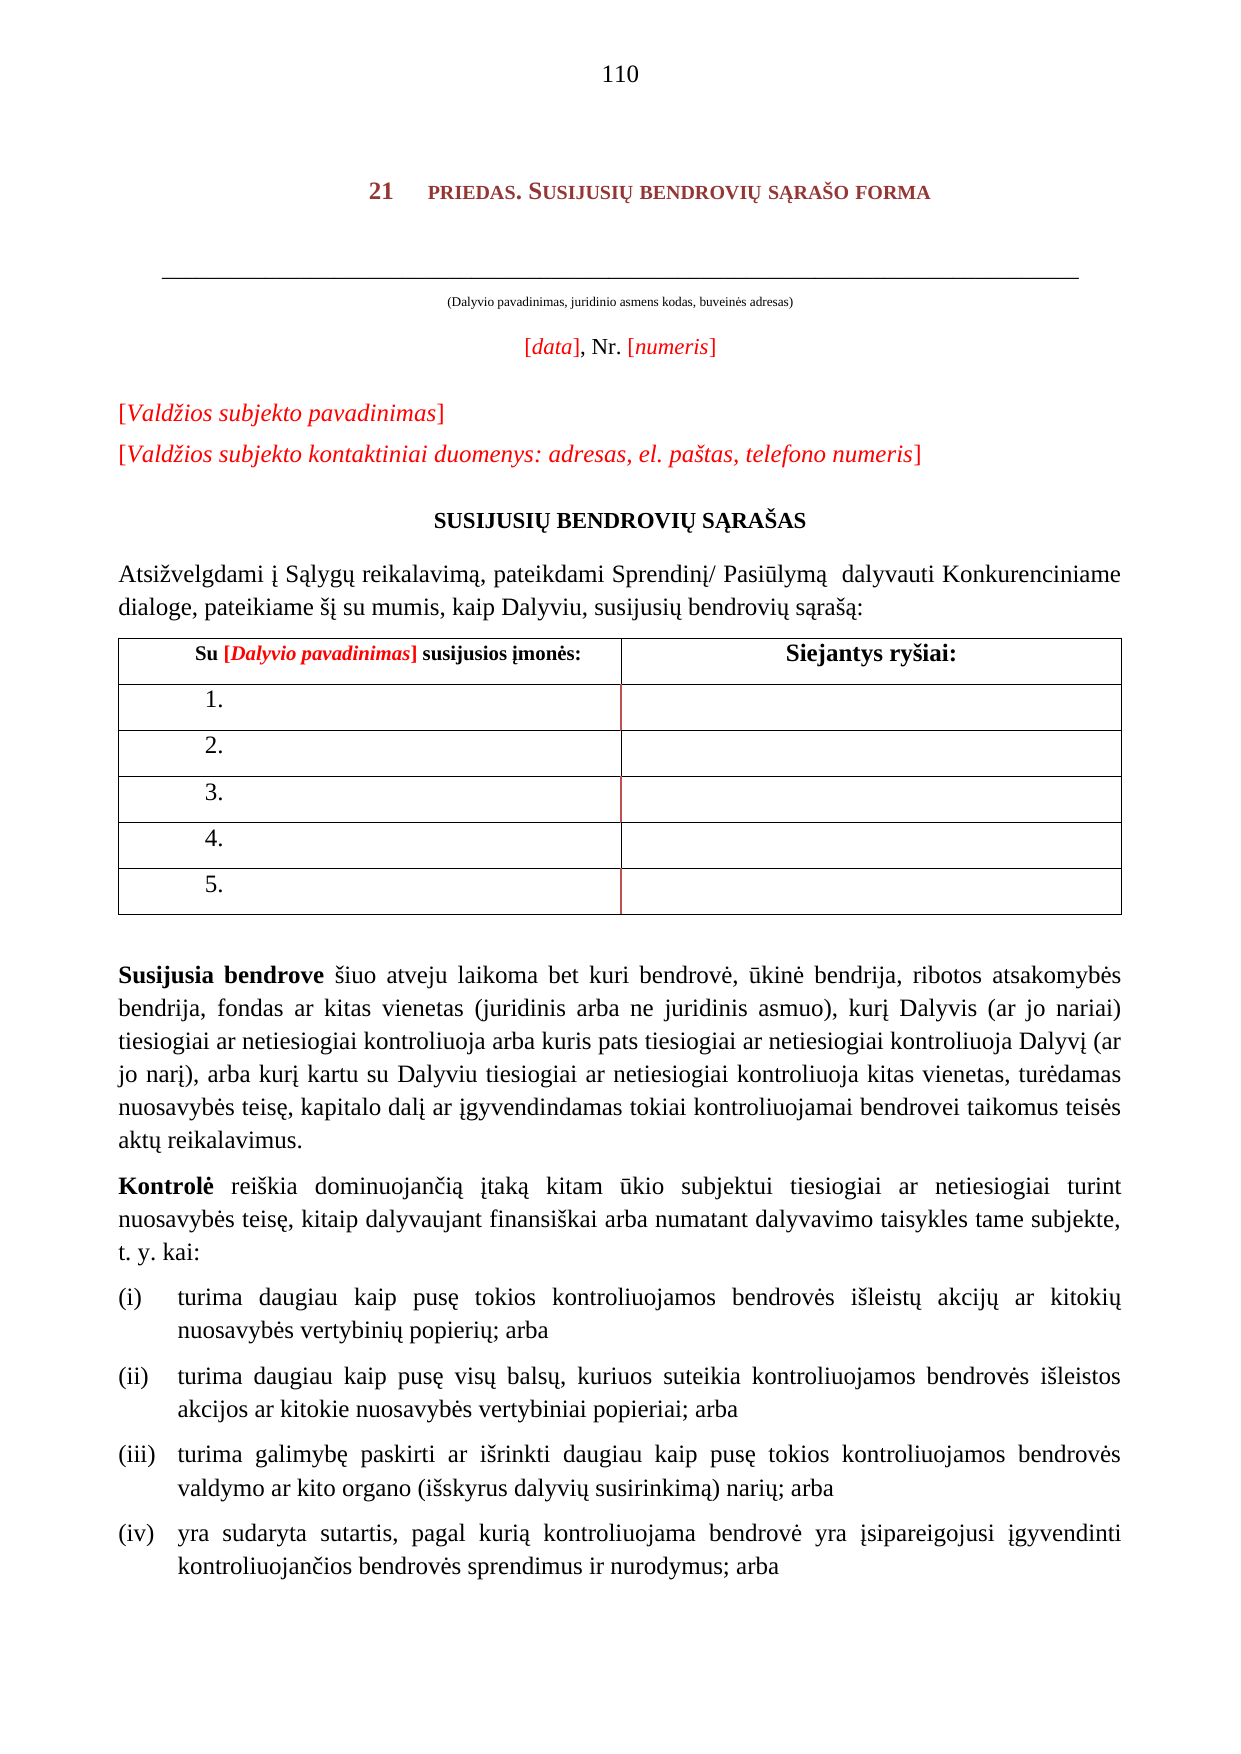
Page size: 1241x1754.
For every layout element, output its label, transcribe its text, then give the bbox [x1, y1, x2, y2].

table_cell [622, 731, 1121, 776]
list turima daugiau kaip pusę tokios kontroliuojamos bendrovės išleistų akcijų ar kitokių nuosavybės vertybinių popierių; arba [118, 1282, 1122, 1344]
table_cell [622, 777, 1121, 822]
list yra sudaryta sutartis, pagal kurią kontroliuojama bendrovė yra įsipareigojusi įgyvendinti kontroliuojančios bendrovės sprendimus ir nurodymus; arba [118, 1518, 1122, 1580]
text [Valdžios subjekto pavadinimas] [118, 398, 1122, 427]
table_cell [622, 869, 1121, 914]
text Atsižvelgdami į Sąlygų reikalavimą, pateikdami Sprendinį/ Pasiūlymą dalyvauti Konkurenciniame dialoge, pateikiame šį su mumis, kaip Dalyviu, susijusių bendrovių sąrašą: [118, 559, 1122, 621]
table_header Siejantys ryšiai: [622, 639, 1121, 684]
table_cell [622, 685, 1121, 730]
text (Dalyvio pavadinimas, juridinio asmens kodas, buveinės adresas) [118, 294, 1122, 320]
table_cell [119, 777, 620, 822]
list turima daugiau kaip pusę visų balsų, kuriuos suteikia kontroliuojamos bendrovės išleistos akcijos ar kitokie nuosavybės vertybiniai popieriai; arba [118, 1361, 1122, 1423]
table_cell [119, 685, 620, 730]
text Kontrolė reiškia dominuojančią įtaką kitam ūkio subjektui tiesiogiai ar netiesiogiai turint nuosavybės teisę, kitaip dalyvaujant finansiškai arba numatant dalyvavimo taisykles tame subjekte, t. y. kai: [118, 1171, 1122, 1266]
text Susijusių bendrovių Sąrašas [118, 507, 1122, 533]
list turima galimybę paskirti ar išrinkti daugiau kaip pusę tokios kontroliuojamos bendrovės valdymo ar kito organo (išskyrus dalyvių susirinkimą) narių; arba [118, 1439, 1122, 1501]
table_cell [622, 823, 1121, 868]
text ________________________________________________________________________________ [118, 255, 1122, 281]
table_cell [119, 823, 621, 868]
text Susijusia bendrove šiuo atveju laikoma bet kuri bendrovė, ūkinė bendrija, ribotos atsakomybės bendrija, fondas ar kitas vienetas (juridinis arba ne juridinis asmuo), kurį Dalyvis (ar jo nariai) tiesiogiai ar netiesiogiai kontroliuoja arba kuris pats tiesiogiai ar netiesiogiai kontroliuoja Dalyvį (ar jo narį), arba kurį kartu su Dalyviu tiesiogiai ar netiesiogiai kontroliuoja kitas vienetas, turėdamas nuosavybės teisę, kapitalo dalį ar įgyvendindamas tokiai kontroliuojamai bendrovei taikomus teisės aktų reikalavimus. [118, 960, 1122, 1154]
table_cell [119, 731, 621, 776]
text [data], Nr. [numeris] [118, 333, 1122, 359]
table_cell [119, 869, 620, 914]
subtitle priedas. Susijusių bendrovių sąrašo forma [118, 176, 1122, 205]
text [Valdžios subjekto kontaktiniai duomenys: adresas, el. paštas, telefono numeris] [118, 439, 1122, 468]
table_header Su [Dalyvio pavadinimas] susijusios įmonės: [119, 639, 621, 684]
